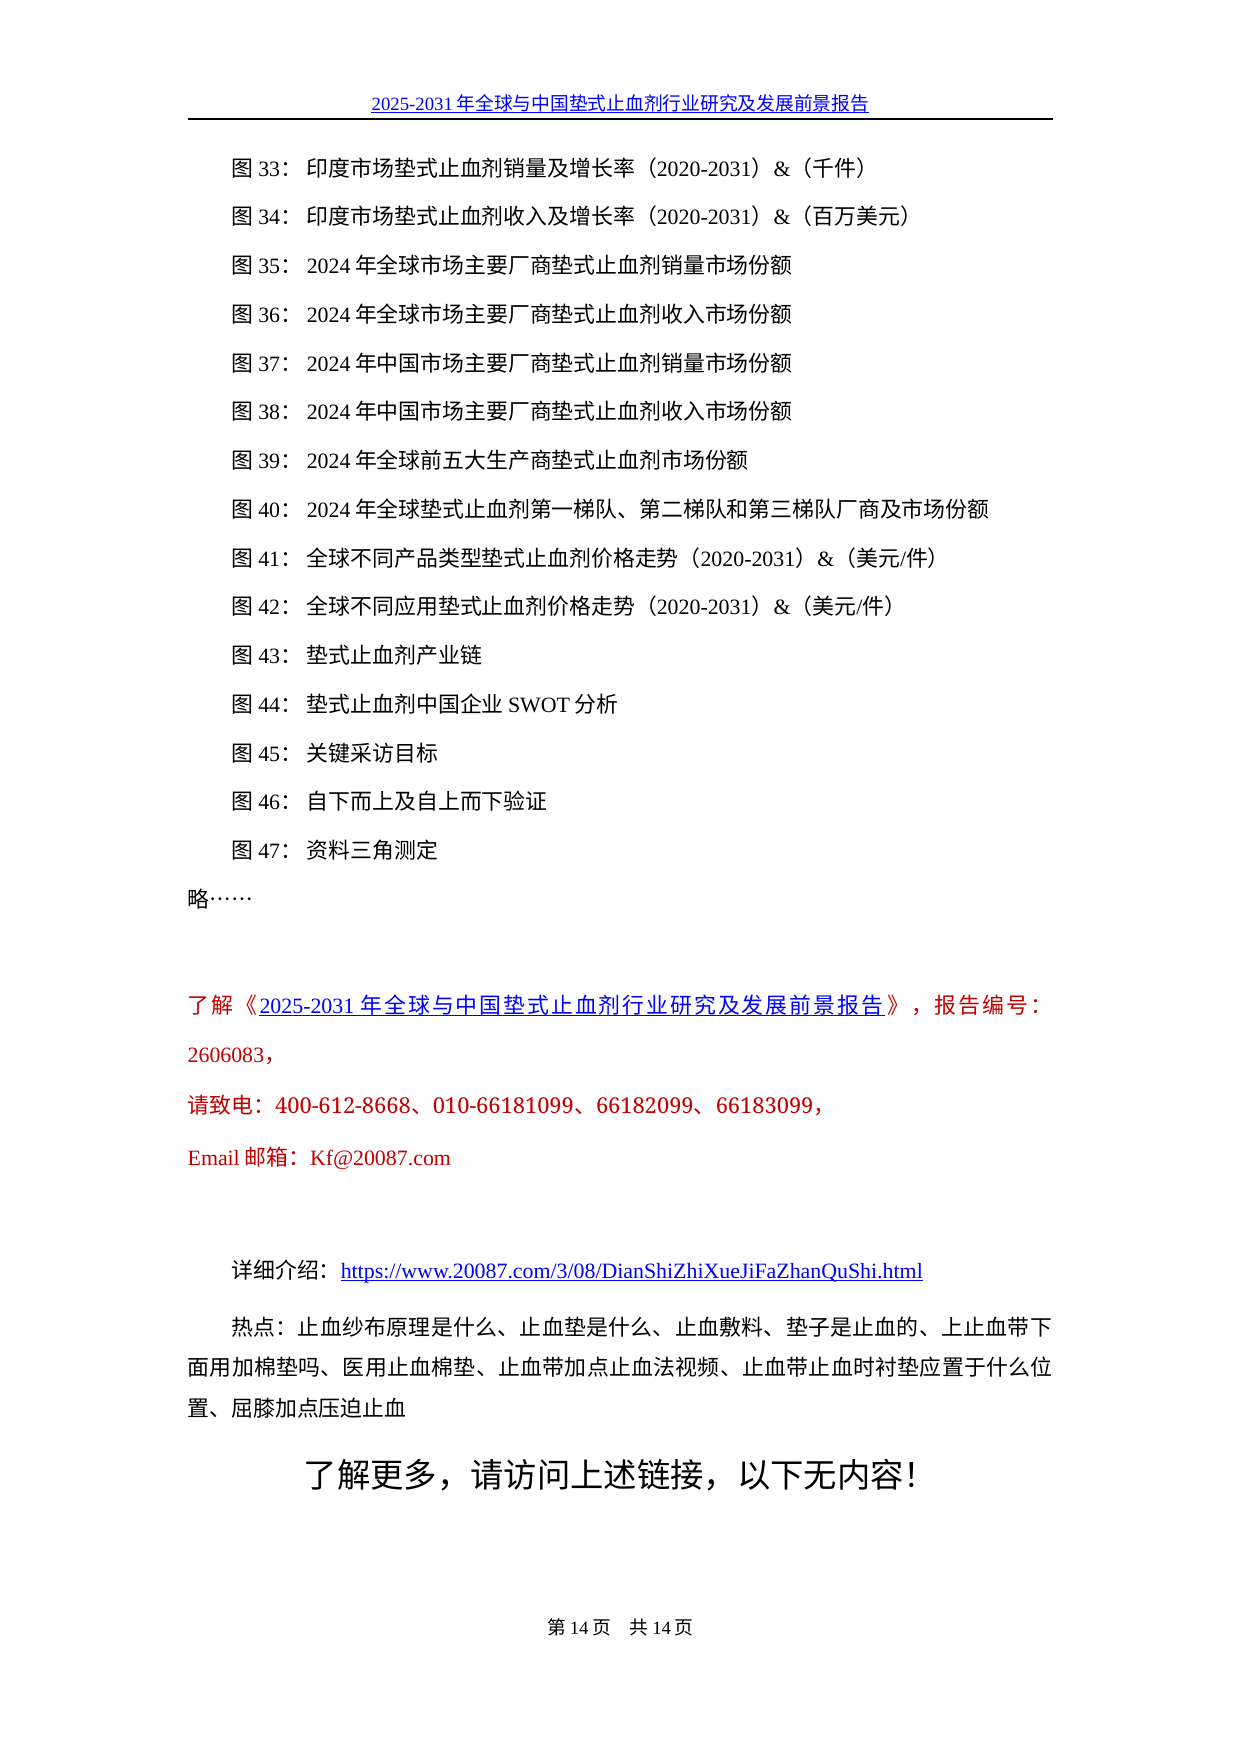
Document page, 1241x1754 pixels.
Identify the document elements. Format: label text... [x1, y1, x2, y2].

text 热点：止血纱布原理是什么、止血垫是什么、止血敷料、垫子是止血的、上止血带下面用加棉垫吗、医用止血棉垫、止血带加点止血法视频、止血带止血时衬垫应置于什么位置、屈膝加点压迫止血 [187, 1309, 1053, 1423]
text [187, 150, 1053, 914]
text 详细介绍：https://www.20087.com/3/08/DianShiZhiXueJiFaZhanQuShi.html [187, 1253, 1053, 1285]
text Email邮箱：Kf@20087.com [187, 1140, 1053, 1172]
title 了解更多，请访问上述链接，以下无内容！ [187, 1441, 1053, 1506]
text 请致电：400-612-8668、010-66181099、66182099、66183099， [187, 1088, 1053, 1121]
text 了解《2025-2031年全球与中国垫式止血剂行业研究及发展前景报告》，报告编号：2606083， [187, 988, 1053, 1069]
